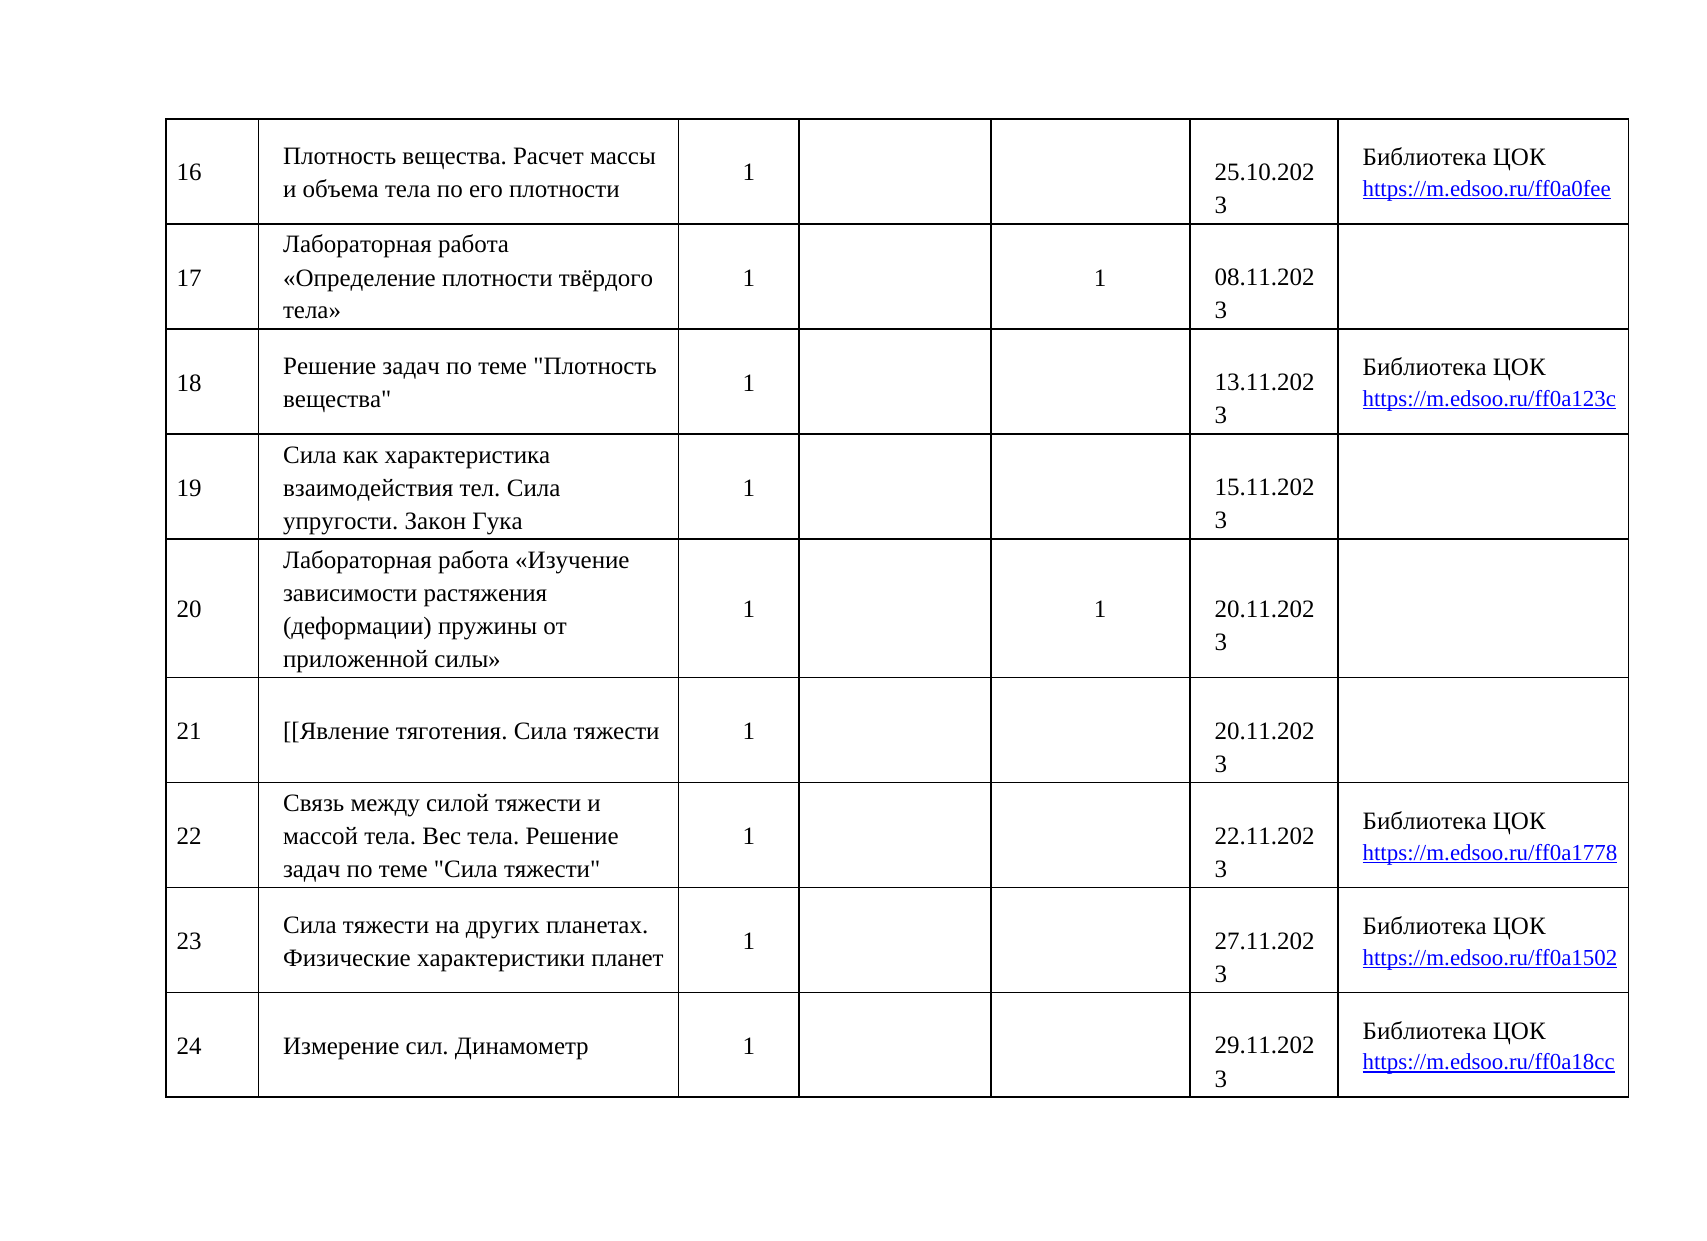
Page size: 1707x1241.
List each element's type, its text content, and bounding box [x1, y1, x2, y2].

table_cell Лабораторная работа «Изучение зависимости растяжения (деформации) пружины от приложенной силы» [259, 540, 678, 677]
table_cell 1 [679, 678, 798, 781]
table_cell 29.11.2023 [1191, 993, 1337, 1096]
table_cell Сила тяжести на других планетах. Физические характеристики планет [259, 888, 678, 992]
table_cell 13.11.2023 [1191, 330, 1337, 433]
table_cell 1 [992, 225, 1189, 328]
table_cell 20.11.2023 [1191, 540, 1337, 677]
table_cell Библиотека ЦОК https://m.edsoo.ru/ff0a123c [1339, 330, 1628, 433]
table_cell [1339, 435, 1628, 538]
table_cell 27.11.2023 [1191, 888, 1337, 992]
table_cell [992, 120, 1189, 223]
table_cell 25.10.2023 [1191, 120, 1337, 223]
table_cell Измерение сил. Динамометр [259, 993, 678, 1096]
table_cell 20.11.2023 [1191, 678, 1337, 781]
table_cell 22 [167, 783, 258, 887]
table_cell [800, 435, 990, 538]
table_cell 15.11.2023 [1191, 435, 1337, 538]
table_cell 1 [679, 888, 798, 992]
table_cell [800, 678, 990, 781]
table_cell [992, 330, 1189, 433]
table_cell Библиотека ЦОК https://m.edsoo.ru/ff0a1778 [1339, 783, 1628, 887]
table_cell [992, 888, 1189, 992]
table_cell 24 [167, 993, 258, 1096]
table_cell Связь между силой тяжести и массой тела. Вес тела. Решение задач по теме "Сила тяжести" [259, 783, 678, 887]
table_cell 1 [992, 540, 1189, 677]
table_cell Библиотека ЦОК https://m.edsoo.ru/ff0a0fee [1339, 120, 1628, 223]
table_cell [992, 435, 1189, 538]
table_cell Сила как характеристика взаимодействия тел. Сила упругости. Закон Гука [259, 435, 678, 538]
table_cell 20 [167, 540, 258, 677]
table_cell 19 [167, 435, 258, 538]
table_cell 21 [167, 678, 258, 781]
table_cell 16 [167, 120, 258, 223]
table_cell Библиотека ЦОК https://m.edsoo.ru/ff0a1502 [1339, 888, 1628, 992]
table_cell [800, 330, 990, 433]
table_cell [992, 678, 1189, 781]
table_cell 1 [679, 330, 798, 433]
table_cell [800, 888, 990, 992]
table_cell 1 [679, 783, 798, 887]
table_cell [800, 783, 990, 887]
table_cell [800, 993, 990, 1096]
table_cell [800, 120, 990, 223]
table_cell 1 [679, 993, 798, 1096]
table_cell 22.11.2023 [1191, 783, 1337, 887]
table_cell Решение задач по теме "Плотность вещества" [259, 330, 678, 433]
table_cell [[Явление тяготения. Сила тяжести [259, 678, 678, 781]
table_cell 23 [167, 888, 258, 992]
table_cell 1 [679, 540, 798, 677]
table_cell [800, 225, 990, 328]
table_cell [992, 783, 1189, 887]
table_cell [1339, 678, 1628, 781]
table_cell 17 [167, 225, 258, 328]
table_cell 08.11.2023 [1191, 225, 1337, 328]
table_cell [1339, 540, 1628, 677]
table_cell [992, 993, 1189, 1096]
table_cell Лабораторная работа «Определение плотности твёрдого тела» [259, 225, 678, 328]
table_cell 1 [679, 225, 798, 328]
table_cell Плотность вещества. Расчет массы и объема тела по его плотности [259, 120, 678, 223]
table_cell 18 [167, 330, 258, 433]
table_cell [800, 540, 990, 677]
table_cell 1 [679, 120, 798, 223]
table_cell Библиотека ЦОК https://m.edsoo.ru/ff0a18cc [1339, 993, 1628, 1096]
table_cell [1339, 225, 1628, 328]
table_cell 1 [679, 435, 798, 538]
